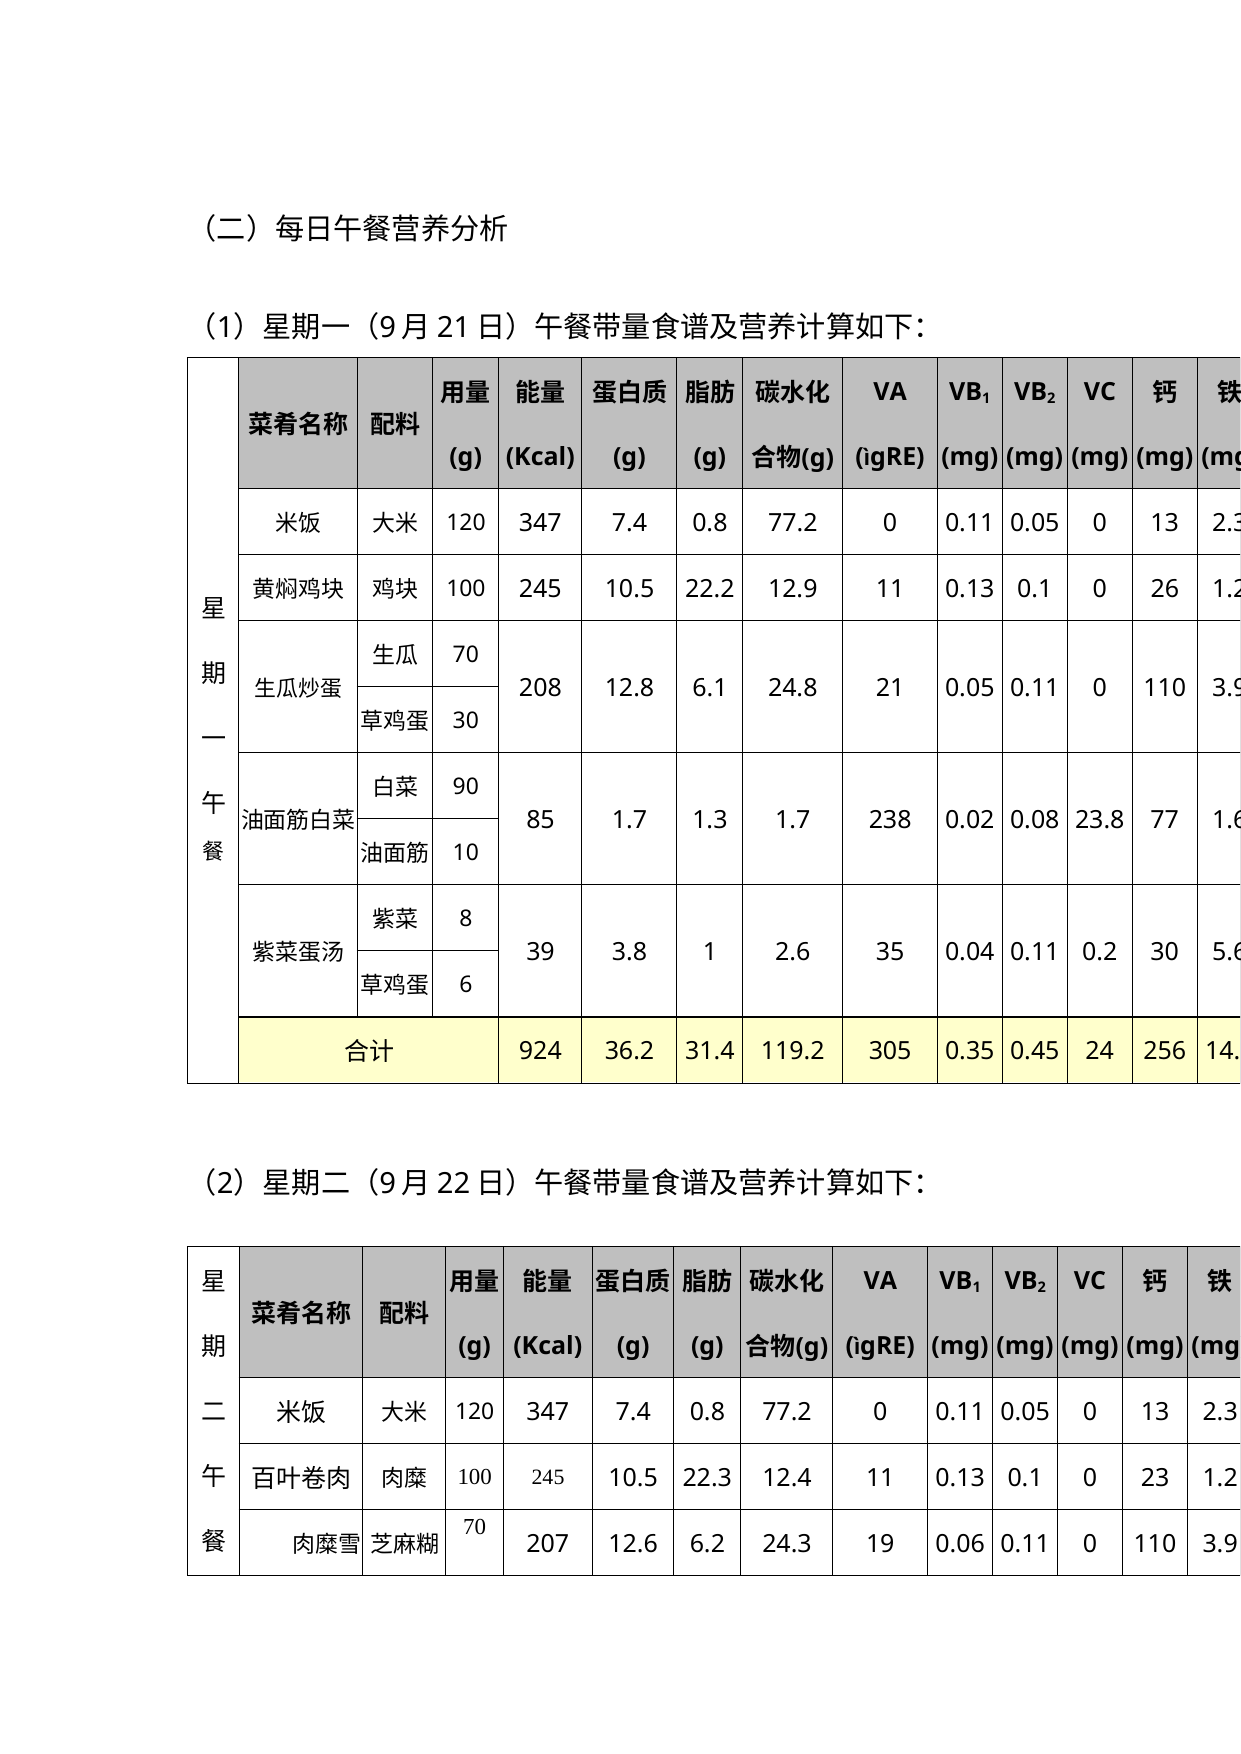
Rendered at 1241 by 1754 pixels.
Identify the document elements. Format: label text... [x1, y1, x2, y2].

table_cell 13 [1133, 489, 1197, 554]
table_cell 生瓜 [358, 621, 432, 686]
table_header 钙(mg) [1123, 1247, 1187, 1377]
table_cell 芝麻糊 [363, 1510, 445, 1575]
table_header VB1 (mg) [928, 1247, 992, 1377]
table_cell 23.8 [1068, 753, 1132, 884]
table_cell 0.11 [938, 489, 1002, 554]
table_cell 245 [504, 1444, 592, 1509]
table_cell 百叶卷肉 [240, 1444, 362, 1509]
table_cell 10.5 [593, 1444, 673, 1509]
table_cell 0 [843, 489, 937, 554]
table_cell 紫菜 [358, 885, 432, 950]
table_header 碳水化合物(g) [743, 358, 842, 488]
table_cell 30 [1133, 885, 1197, 1016]
table_cell 3.8 [582, 885, 676, 1016]
table_header 脂肪(g) [674, 1247, 740, 1377]
table_header 菜肴名称 [239, 358, 357, 488]
table_cell 0.11 [928, 1378, 992, 1443]
table_cell 7.4 [593, 1378, 673, 1443]
table_cell 6.2 [674, 1510, 740, 1575]
table_cell 11 [833, 1444, 927, 1509]
table_cell 90 [433, 753, 498, 818]
table_cell 6.1 [677, 621, 742, 752]
table_cell 1.6 [1198, 753, 1240, 884]
table_cell 鸡块 [358, 555, 432, 620]
table_cell 21 [843, 621, 937, 752]
table_cell 生瓜炒蛋 [239, 621, 357, 752]
table_cell 油面筋白菜 [239, 753, 357, 884]
table_cell 39 [499, 885, 581, 1016]
table_header VC (mg) [1058, 1247, 1122, 1377]
table_cell 0.11 [993, 1510, 1057, 1575]
table_cell 1.2 [1198, 555, 1240, 620]
table_cell 100 [446, 1444, 503, 1509]
table_cell 12.6 [593, 1510, 673, 1575]
table_cell 100 [433, 555, 498, 620]
table_cell 77.2 [743, 489, 842, 554]
table_header 用量(g) [433, 358, 498, 488]
table_cell 70 [446, 1510, 503, 1575]
table_cell 肉糜雪菜芝麻糊 [240, 1510, 362, 1575]
table_cell 31.4 [677, 1018, 742, 1082]
table_cell 3.9 [1188, 1510, 1240, 1575]
table_cell 1.7 [582, 753, 676, 884]
table_cell 120 [446, 1378, 503, 1443]
table_cell 120 [433, 489, 498, 554]
table_cell 油面筋 [358, 819, 432, 884]
table_cell 0.8 [674, 1378, 740, 1443]
table_cell 10 [433, 819, 498, 884]
table_cell 85 [499, 753, 581, 884]
list 每日午餐营养分析 [187, 194, 1053, 259]
table_header 用量(g) [446, 1247, 503, 1377]
table_cell 0.06 [928, 1510, 992, 1575]
table_cell 紫菜蛋汤 [239, 885, 357, 1016]
table_cell 米饭 [240, 1378, 362, 1443]
table_cell 6 [433, 951, 498, 1016]
table_cell 1 [677, 885, 742, 1016]
table_cell 5.6 [1198, 885, 1240, 1016]
table_cell 305 [843, 1018, 937, 1082]
table_cell 1.2 [1188, 1444, 1240, 1509]
table_cell 3.9 [1198, 621, 1240, 752]
table_cell 大米 [363, 1378, 445, 1443]
table_cell 26 [1133, 555, 1197, 620]
table_cell 0.2 [1068, 885, 1132, 1016]
table_cell 草鸡蛋 [358, 687, 432, 752]
table_cell 14.6 [1198, 1018, 1240, 1082]
table_header VB1 (mg) [938, 358, 1002, 488]
text （2）星期二（9月22日）午餐带量食谱及营养计算如下： [187, 1148, 1053, 1213]
table_cell 245 [499, 555, 581, 620]
table_cell 大米 [358, 489, 432, 554]
table_cell 77.2 [741, 1378, 832, 1443]
table_cell 24.3 [741, 1510, 832, 1575]
table_header 星期二 午餐 [188, 1247, 239, 1575]
table_cell 110 [1133, 621, 1197, 752]
table_cell 30 [433, 687, 498, 752]
table_header 铁(mg) [1198, 358, 1240, 488]
table_cell 208 [499, 621, 581, 752]
table_cell 8 [433, 885, 498, 950]
table_cell 2.6 [743, 885, 842, 1016]
list 星期一（9月21日）午餐带量食谱及营养计算如下： [187, 292, 1053, 357]
table_cell 924 [499, 1018, 581, 1082]
table_cell 1.3 [677, 753, 742, 884]
table_cell 19 [833, 1510, 927, 1575]
table_header VB2 (mg) [993, 1247, 1057, 1377]
table_header 铁(mg) [1188, 1247, 1240, 1377]
table_header 配料 [363, 1247, 445, 1377]
table_header 配料 [358, 358, 432, 488]
table_cell 10.5 [582, 555, 676, 620]
table_cell 0 [1068, 489, 1132, 554]
table_header VC (mg) [1068, 358, 1132, 488]
table_cell 合计 [239, 1018, 498, 1082]
table_cell 0.35 [938, 1018, 1002, 1082]
table_cell 2.3 [1198, 489, 1240, 554]
table_header VA (ìgRE) [843, 358, 937, 488]
table_cell 0.13 [938, 555, 1002, 620]
table_header 蛋白质(g) [593, 1247, 673, 1377]
table_cell 0.05 [1003, 489, 1067, 554]
table_cell 草鸡蛋 [358, 951, 432, 1016]
table_cell 黄焖鸡块 [239, 555, 357, 620]
table_cell 12.4 [741, 1444, 832, 1509]
table_cell 白菜 [358, 753, 432, 818]
table_cell 22.3 [674, 1444, 740, 1509]
table_cell 77 [1133, 753, 1197, 884]
table_cell 238 [843, 753, 937, 884]
table_cell 347 [499, 489, 581, 554]
table_cell 0.45 [1003, 1018, 1067, 1082]
table_cell 0.11 [1003, 621, 1067, 752]
table_cell 0.02 [938, 753, 1002, 884]
table_cell 0.04 [938, 885, 1002, 1016]
table_header 能量(Kcal) [499, 358, 581, 488]
table_cell 0.1 [1003, 555, 1067, 620]
table_header VB2 (mg) [1003, 358, 1067, 488]
table_cell 0 [1058, 1510, 1122, 1575]
table_cell 0 [1068, 621, 1132, 752]
table_cell 0.11 [1003, 885, 1067, 1016]
table_cell 0.1 [993, 1444, 1057, 1509]
table_cell 24 [1068, 1018, 1132, 1082]
table_cell 0 [1068, 555, 1132, 620]
table_cell 0.08 [1003, 753, 1067, 884]
table_header 星期一 午 餐 [188, 358, 238, 1082]
table_cell 347 [504, 1378, 592, 1443]
table_cell 110 [1123, 1510, 1187, 1575]
table_header 能量(Kcal) [504, 1247, 592, 1377]
table_cell 0.13 [928, 1444, 992, 1509]
table_cell 119.2 [743, 1018, 842, 1082]
table_cell 70 [433, 621, 498, 686]
table_header 碳水化合物(g) [741, 1247, 832, 1377]
table_cell 12.8 [582, 621, 676, 752]
table_cell 0.8 [677, 489, 742, 554]
table_cell 13 [1123, 1378, 1187, 1443]
table_cell 22.2 [677, 555, 742, 620]
table_cell 24.8 [743, 621, 842, 752]
table_cell 12.9 [743, 555, 842, 620]
table_cell 0 [1058, 1378, 1122, 1443]
table_cell 11 [843, 555, 937, 620]
table_cell 35 [843, 885, 937, 1016]
table_cell 肉糜 [363, 1444, 445, 1509]
table_header 脂肪(g) [677, 358, 742, 488]
table_cell 7.4 [582, 489, 676, 554]
table_cell 米饭 [239, 489, 357, 554]
table_cell 0.05 [938, 621, 1002, 752]
table_cell 207 [504, 1510, 592, 1575]
table_cell 0 [833, 1378, 927, 1443]
table_cell 23 [1123, 1444, 1187, 1509]
table_cell 256 [1133, 1018, 1197, 1082]
table_header 菜肴名称 [240, 1247, 362, 1377]
table_header VA (ìgRE) [833, 1247, 927, 1377]
table_cell 36.2 [582, 1018, 676, 1082]
table_cell 0.05 [993, 1378, 1057, 1443]
table_cell 1.7 [743, 753, 842, 884]
table_cell 0 [1058, 1444, 1122, 1509]
table_header 蛋白质(g) [582, 358, 676, 488]
table_header 钙(mg) [1133, 358, 1197, 488]
table_cell 2.3 [1188, 1378, 1240, 1443]
